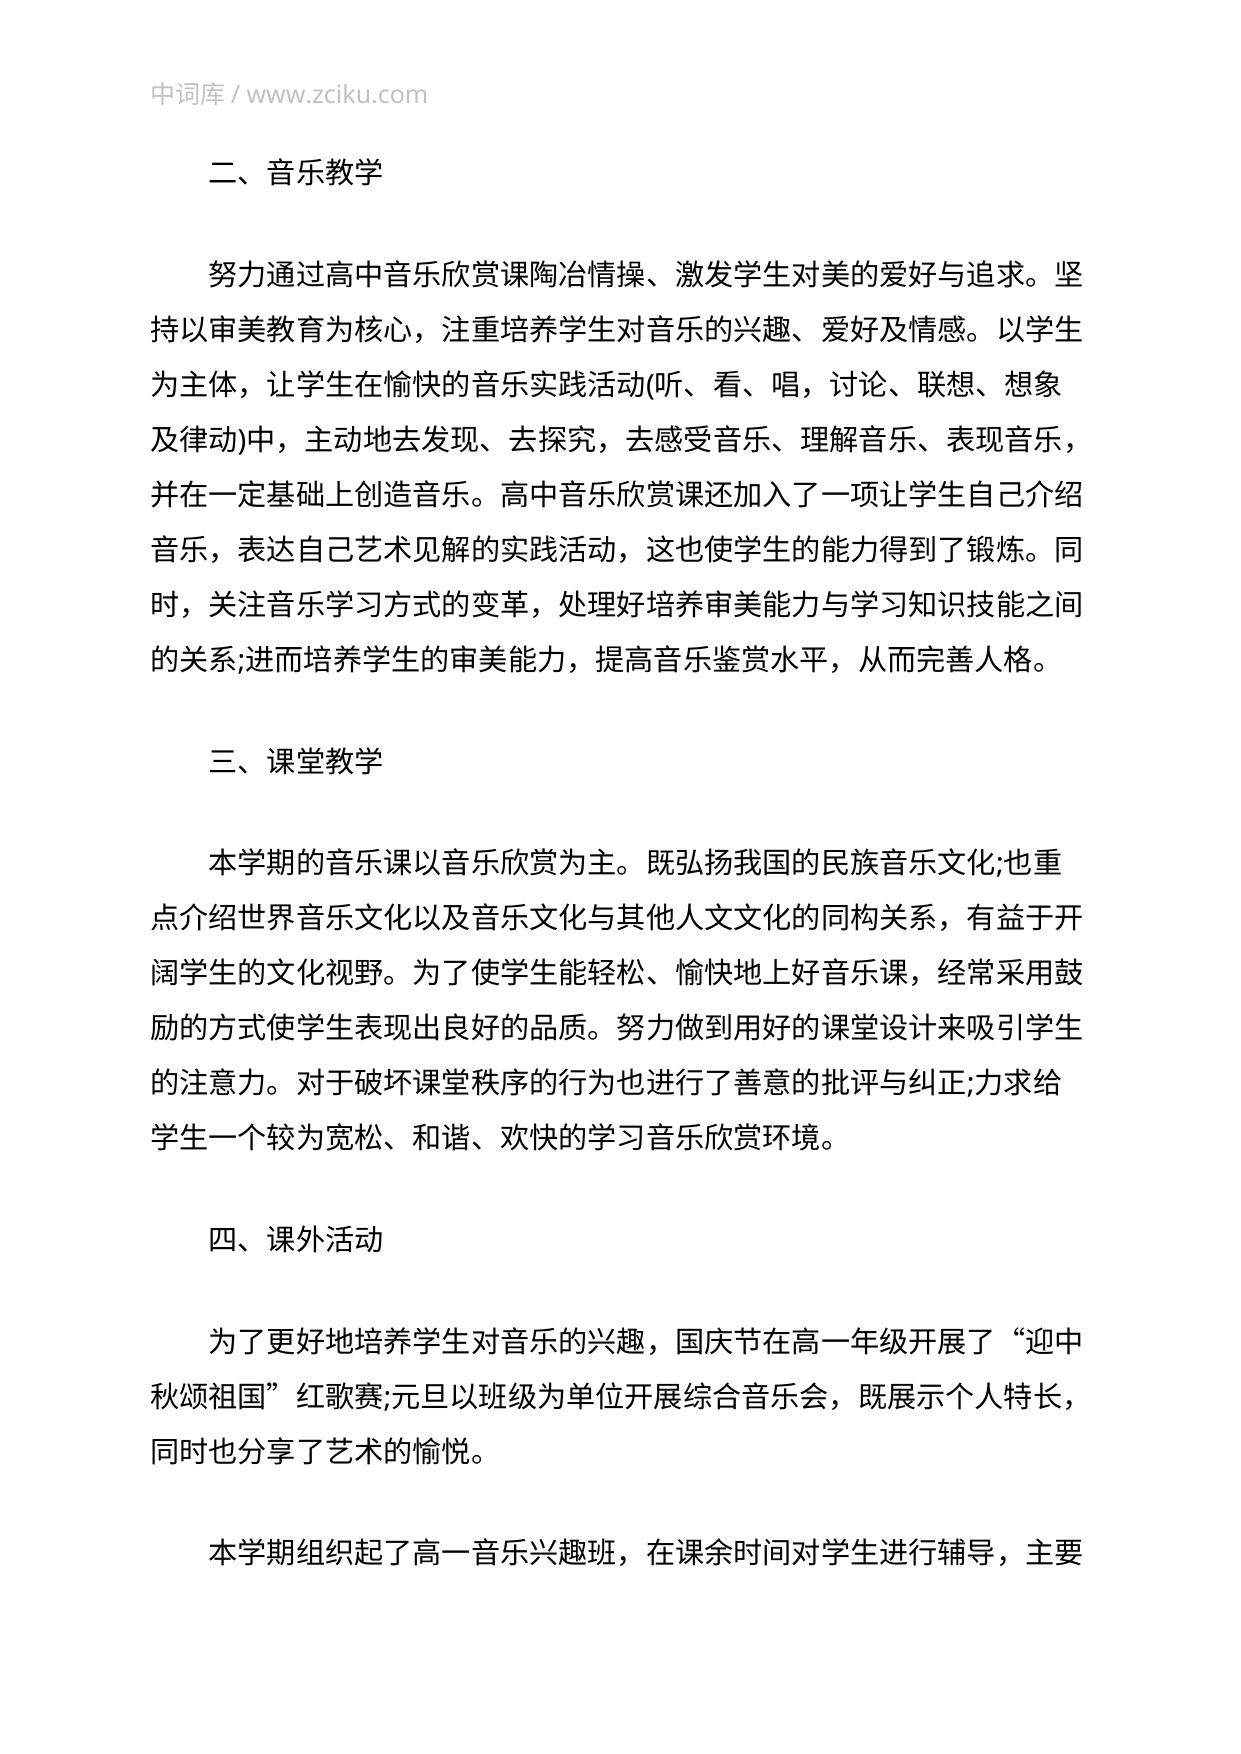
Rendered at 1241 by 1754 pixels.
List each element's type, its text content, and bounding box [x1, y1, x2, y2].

text 为了更好地培养学生对音乐的兴趣，国庆节在高一年级开展了“迎中秋颂祖国”红歌赛;元旦以班级为单位开展综合音乐会，既展示个人特长，同时也分享了艺术的愉悦。 [150, 1318, 1090, 1470]
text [150, 1530, 1090, 1572]
text 二、音乐教学 [150, 150, 1090, 192]
text 努力通过高中音乐欣赏课陶冶情操、激发学生对美的爱好与追求。坚持以审美教育为核心，注重培养学生对音乐的兴趣、爱好及情感。以学生为主体，让学生在愉快的音乐实践活动(听、看、唱，讨论、联想、想象及律动)中，主动地去发现、去探究，去感受音乐、理解音乐、表现音乐，并在一定基础上创造音乐。高中音乐欣赏课还加入了一项让学生自己介绍音乐，表达自己艺术见解的实践活动，这也使学生的能力得到了锻炼。同时，关注音乐学习方式的变革，处理好培养审美能力与学习知识技能之间的关系;进而培养学生的审美能力，提高音乐鉴赏水平，从而完善人格。 [150, 252, 1090, 679]
text 本学期的音乐课以音乐欣赏为主。既弘扬我国的民族音乐文化;也重点介绍世界音乐文化以及音乐文化与其他人文文化的同构关系，有益于开阔学生的文化视野。为了使学生能轻松、愉快地上好音乐课，经常采用鼓励的方式使学生表现出良好的品质。努力做到用好的课堂设计来吸引学生的注意力。对于破坏课堂秩序的行为也进行了善意的批评与纠正;力求给学生一个较为宽松、和谐、欢快的学习音乐欣赏环境。 [150, 840, 1090, 1157]
text 四、课外活动 [150, 1216, 1090, 1259]
text 三、课堂教学 [150, 738, 1090, 781]
